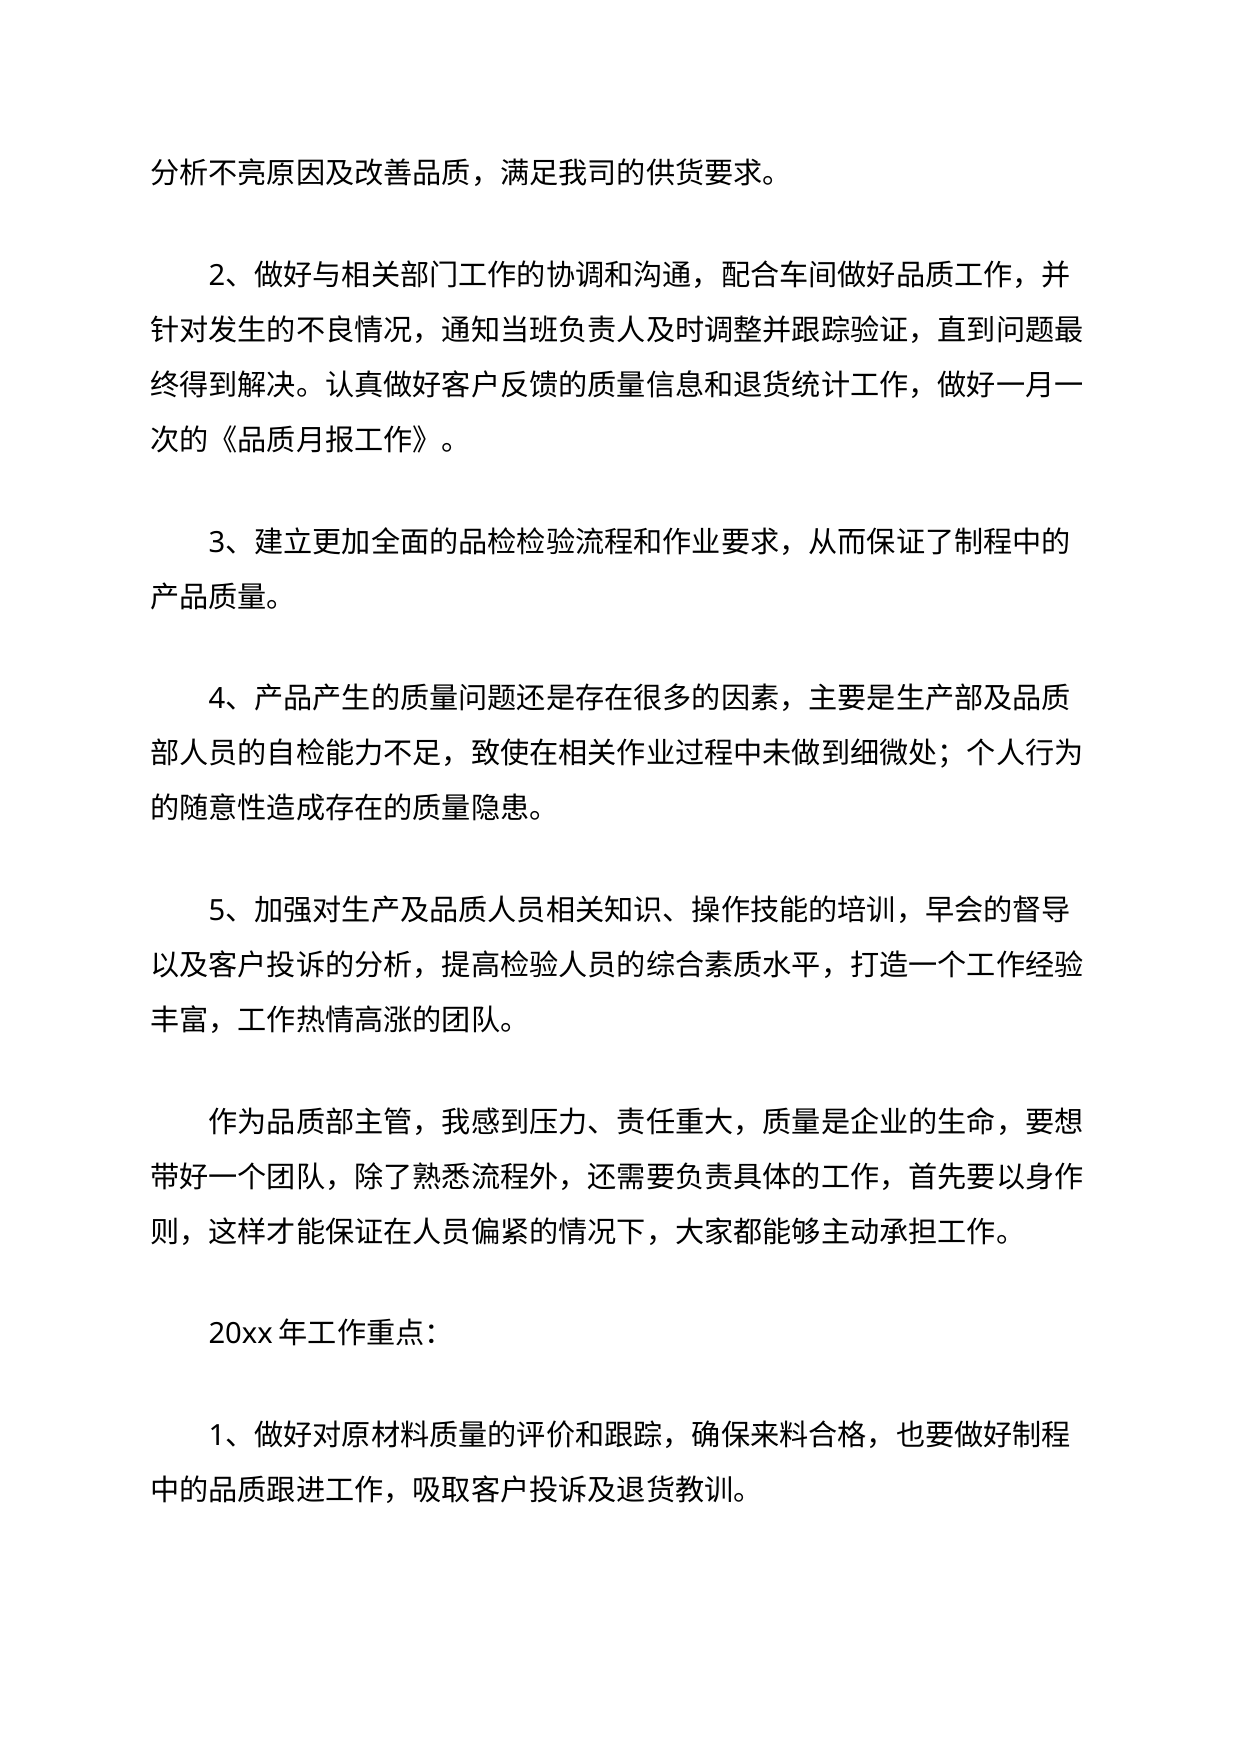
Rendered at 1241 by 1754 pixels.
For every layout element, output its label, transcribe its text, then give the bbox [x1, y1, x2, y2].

text 20xx年工作重点： [150, 1310, 1090, 1352]
text 4、产品产生的质量问题还是存在很多的因素，主要是生产部及品质部人员的自检能力不足，致使在相关作业过程中未做到细微处；个人行为的随意性造成存在的质量隐患。 [150, 675, 1090, 827]
text 2、做好与相关部门工作的协调和沟通，配合车间做好品质工作，并针对发生的不良情况，通知当班负责人及时调整并跟踪验证，直到问题最终得到解决。认真做好客户反馈的质量信息和退货统计工作，做好一月一次的《品质月报工作》。 [150, 252, 1090, 459]
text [150, 150, 1090, 192]
text 1、做好对原材料质量的评价和跟踪，确保来料合格，也要做好制程中的品质跟进工作，吸取客户投诉及退货教训。 [150, 1412, 1090, 1509]
text 5、加强对生产及品质人员相关知识、操作技能的培训，早会的督导以及客户投诉的分析，提高检验人员的综合素质水平，打造一个工作经验丰富，工作热情高涨的团队。 [150, 887, 1090, 1039]
text 作为品质部主管，我感到压力、责任重大，质量是企业的生命，要想带好一个团队，除了熟悉流程外，还需要负责具体的工作，首先要以身作则，这样才能保证在人员偏紧的情况下，大家都能够主动承担工作。 [150, 1098, 1090, 1251]
text 3、建立更加全面的品检检验流程和作业要求，从而保证了制程中的产品质量。 [150, 518, 1090, 616]
